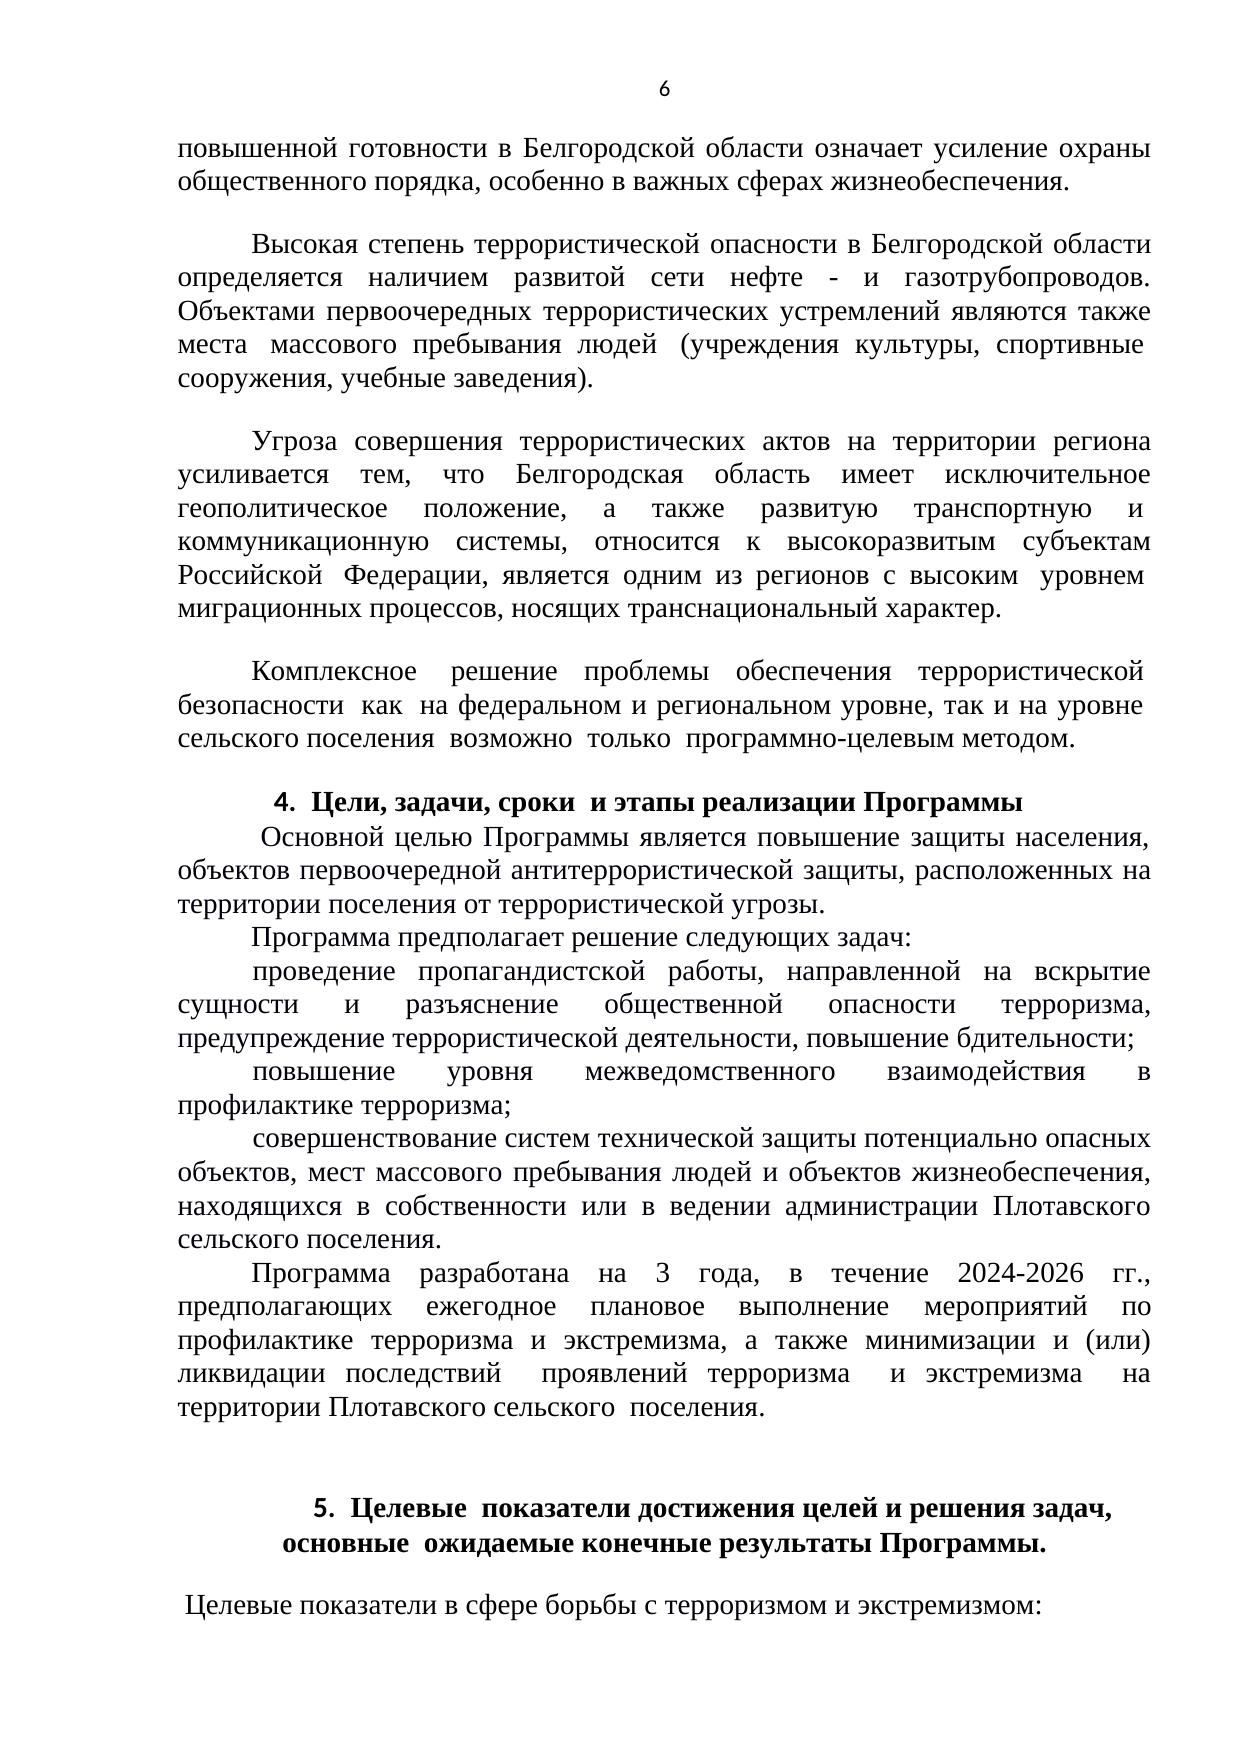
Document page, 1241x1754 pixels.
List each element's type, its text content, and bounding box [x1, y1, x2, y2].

text основные ожидаемые конечные результаты Программы. [177, 1525, 1152, 1559]
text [177, 130, 1152, 197]
text Целевые показатели в сфере борьбы с терроризмом и экстремизмом: [177, 1587, 1152, 1621]
text повышение уровня межведомственного взаимодействия в профилактике терроризма; [177, 1053, 1152, 1121]
list Цели, задачи, сроки и этапы реализации Программы [274, 783, 1179, 819]
list Целевые показатели достижения целей и решения задач, [274, 1489, 1152, 1525]
text Высокая степень террористической опасности в Белгородской области определяется наличием развитой сети нефте - и газотрубопроводов. Объектами первоочередных террористических устремлений являются также места массового пребывания людей (учреждения культуры, спортивные сооружения, учебные заведения). [177, 226, 1152, 394]
text Программа предполагает решение следующих задач: [177, 919, 1152, 953]
text Основной целью Программы является повышение защиты населения, объектов первоочередной антитеррористической защиты, расположенных на территории поселения от террористической угрозы. [177, 819, 1152, 919]
text Комплексное решение проблемы обеспечения террористической безопасности как на федеральном и региональном уровне, так и на уровне сельского поселения возможно только программно-целевым методом. [177, 653, 1152, 754]
text проведение пропагандистской работы, направленной на вскрытие сущности и разъяснение общественной опасности терроризма, предупреждение террористической деятельности, повышение бдительности; [177, 953, 1152, 1053]
text совершенствование систем технической защиты потенциально опасных объектов, мест массового пребывания людей и объектов жизнеобеспечения, находящихся в собственности или в ведении администрации Плотавского сельского поселения. [177, 1121, 1152, 1255]
text Программа разработана на 3 года, в течение 2024-2026 гг., предполагающих ежегодное плановое выполнение мероприятий по профилактике терроризма и экстремизма, а также минимизации и (или) ликвидации последствий проявлений терроризма и экстремизма на территории Плотавского сельского поселения. [177, 1255, 1152, 1422]
text Угроза совершения террористических актов на территории региона усиливается тем, что Белгородская область имеет исключительное геополитическое положение, а также развитую транспортную и коммуникационную системы, относится к высокоразвитым субъектам Российской Федерации, является одним из регионов с высоким уровнем миграционных процессов, носящих транснациональный характер. [177, 423, 1152, 624]
